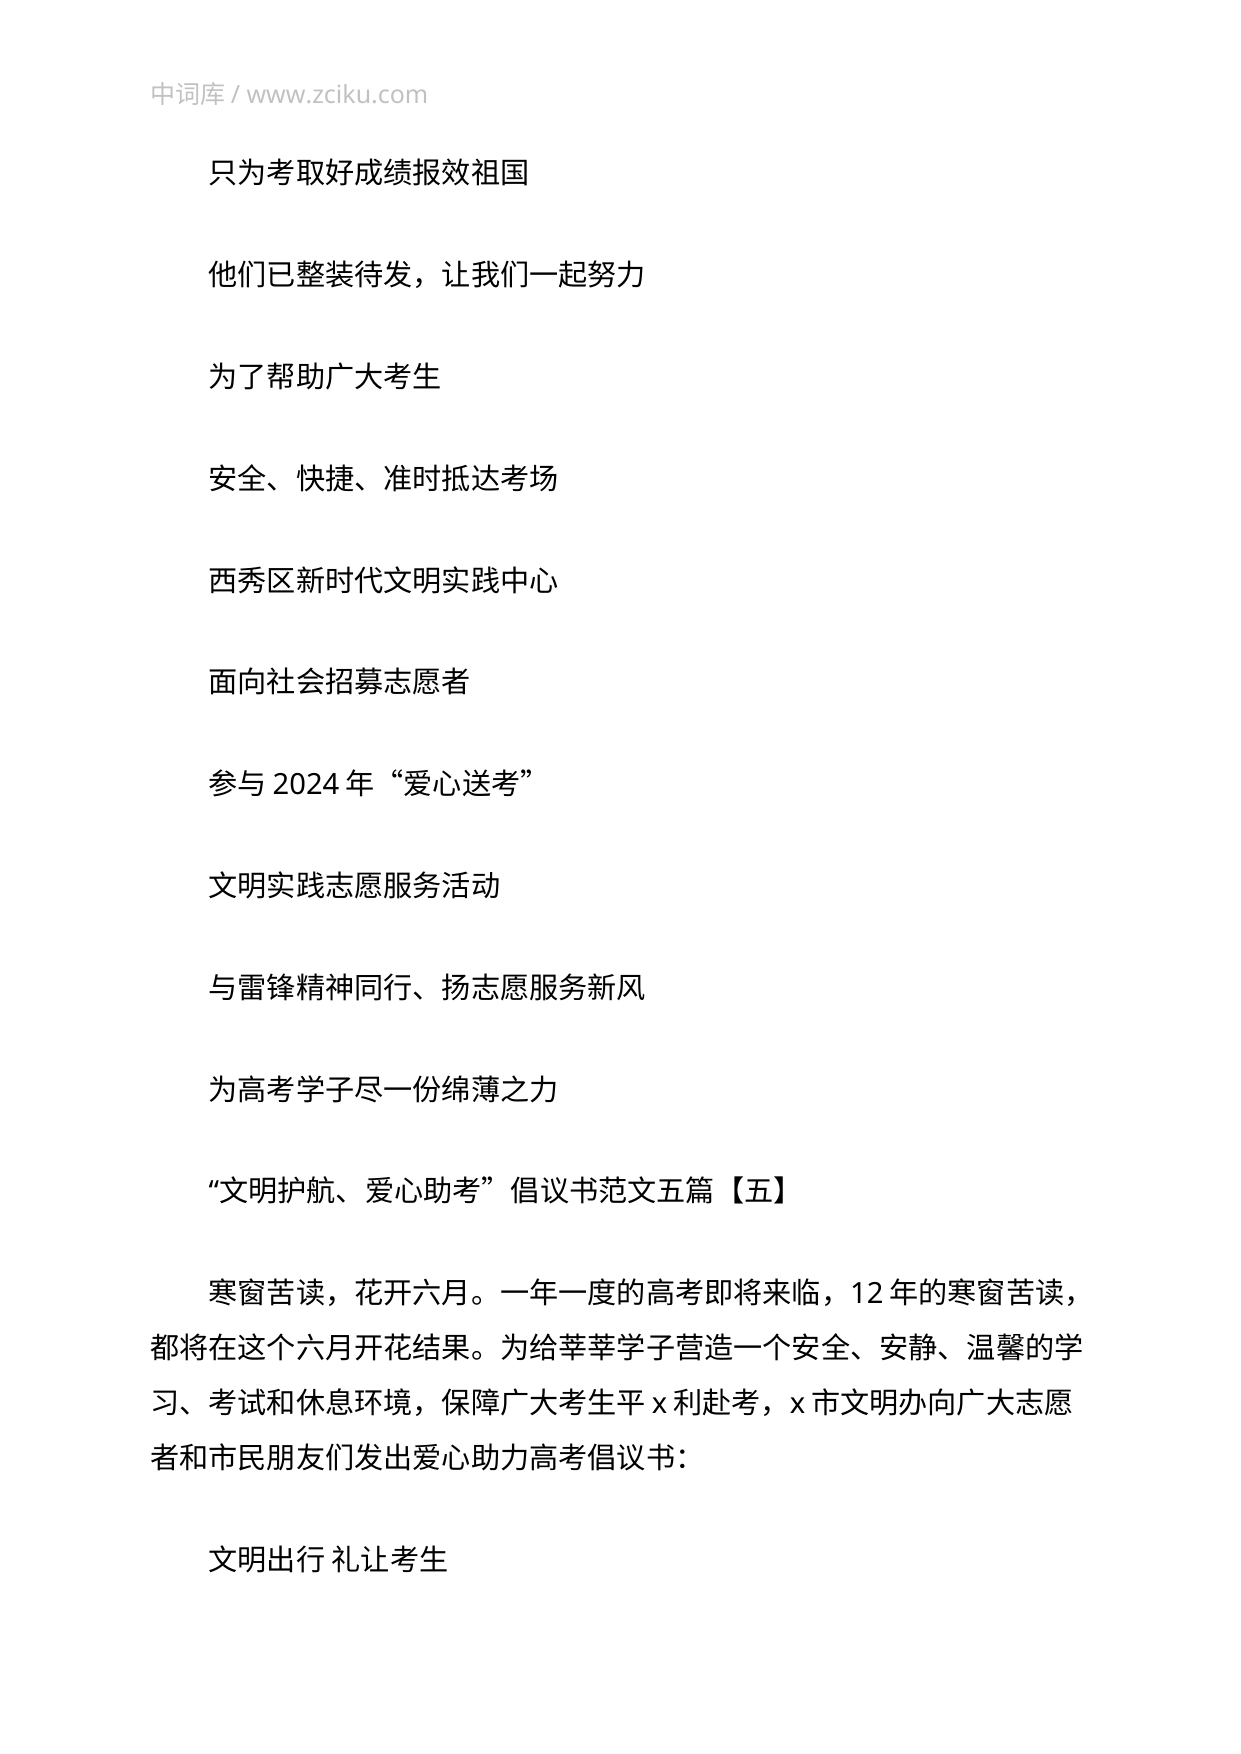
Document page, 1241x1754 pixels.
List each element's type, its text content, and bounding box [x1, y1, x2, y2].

text 西秀区新时代文明实践中心 [150, 557, 1090, 599]
text 与雷锋精神同行、扬志愿服务新风 [150, 964, 1090, 1007]
text 只为考取好成绩报效祖国 [150, 150, 1090, 192]
text 参与2024年“爱心送考” [150, 761, 1090, 803]
text 为高考学子尽一份绵薄之力 [150, 1066, 1090, 1108]
text 为了帮助广大考生 [150, 353, 1090, 396]
text 文明出行 礼让考生 [150, 1537, 1090, 1579]
text 文明实践志愿服务活动 [150, 863, 1090, 905]
text 寒窗苦读，花开六月。一年一度的高考即将来临，12年的寒窗苦读，都将在这个六月开花结果。为给莘莘学子营造一个安全、安静、温馨的学习、考试和休息环境，保障广大考生平x利赴考，x市文明办向广大志愿者和市民朋友们发出爱心助力高考倡议书： [150, 1270, 1090, 1477]
text 面向社会招募志愿者 [150, 659, 1090, 701]
text 安全、快捷、准时抵达考场 [150, 455, 1090, 498]
text 他们已整装待发，让我们一起努力 [150, 252, 1090, 294]
text “文明护航、爱心助考”倡议书范文五篇【五】 [150, 1168, 1090, 1210]
